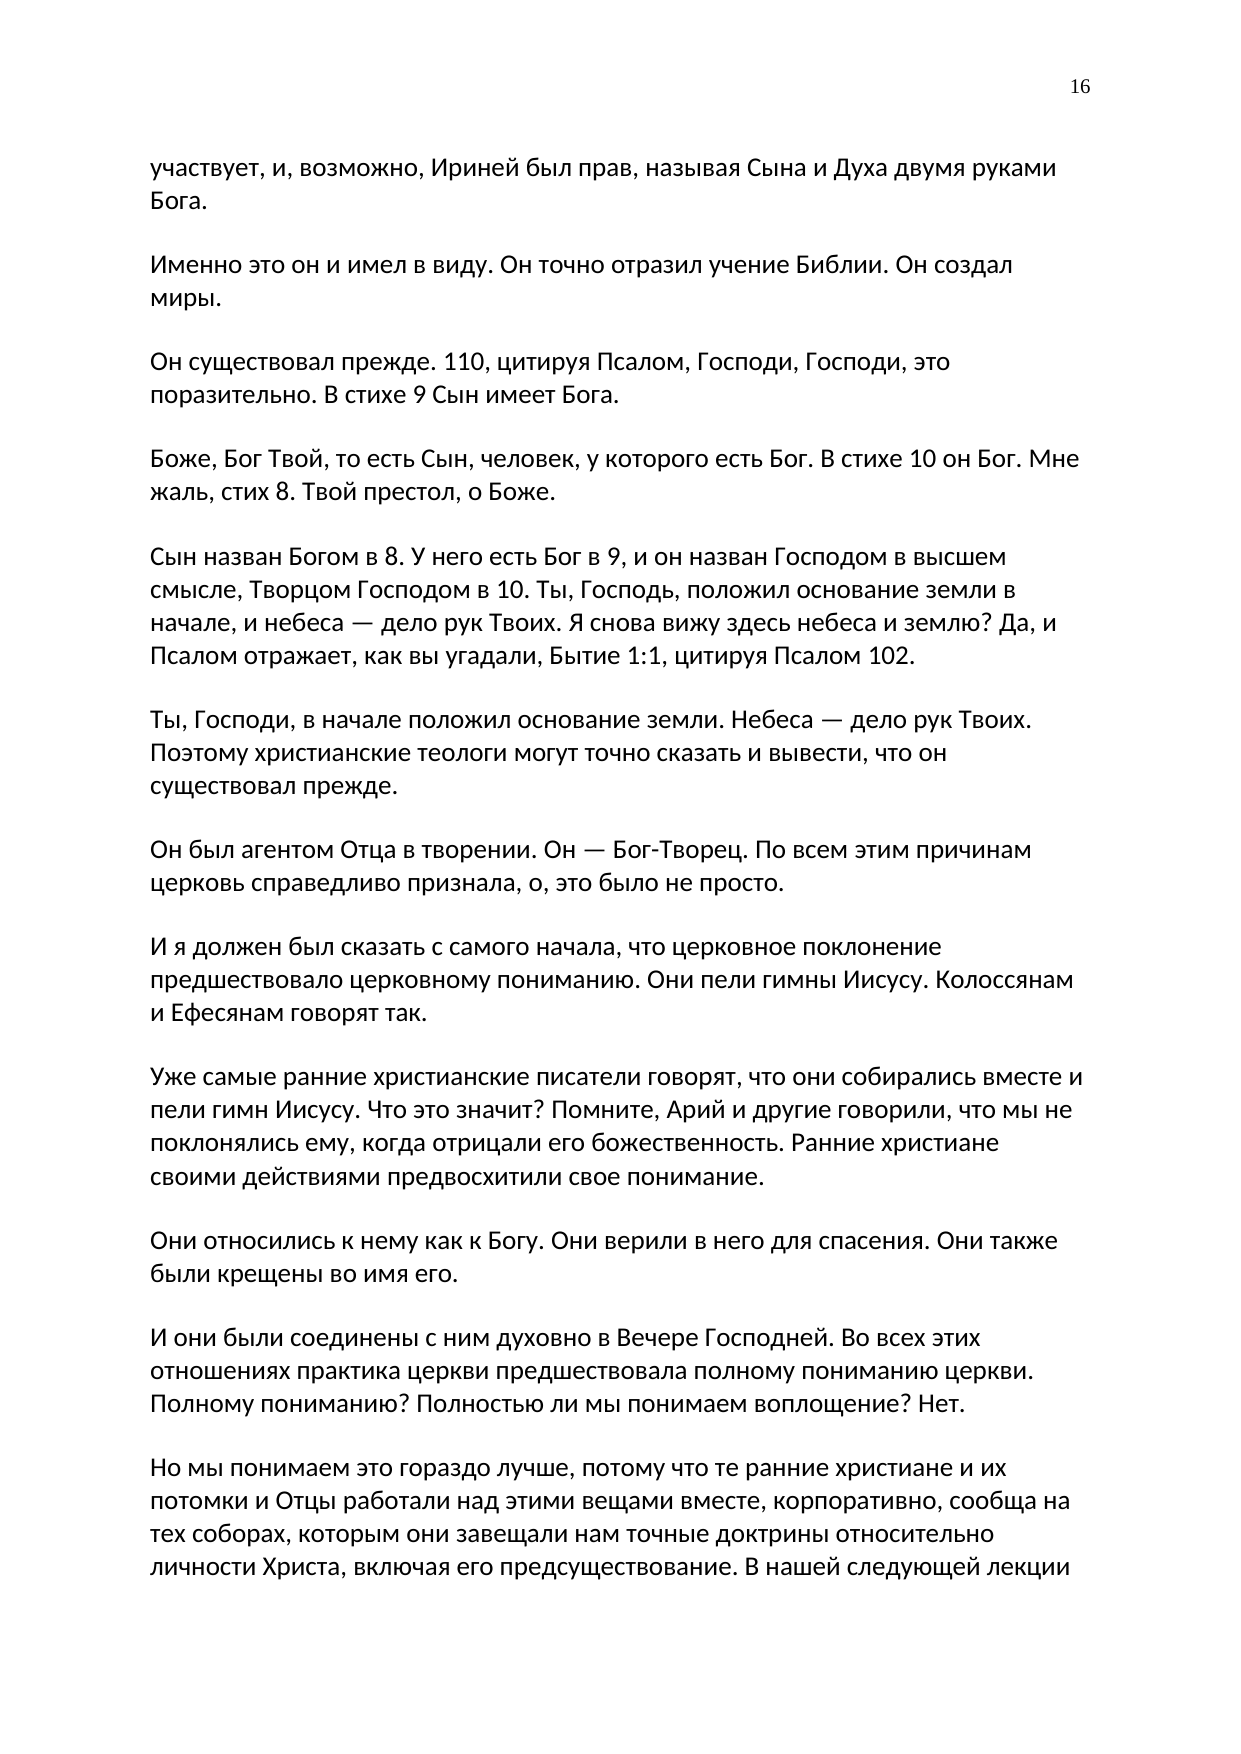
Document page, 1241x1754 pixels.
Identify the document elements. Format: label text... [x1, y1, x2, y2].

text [150, 150, 1090, 216]
text Они относились к нему как к Богу. Они верили в него для спасения. Они также были крещены во имя его. [150, 1223, 1090, 1289]
text Ты, Господи, в начале положил основание земли. Небеса — дело рук Твоих. Поэтому христианские теологи могут точно сказать и вывести, что он существовал прежде. [150, 702, 1090, 801]
text И они были соединены с ним духовно в Вечере Господней. Во всех этих отношениях практика церкви предшествовала полному пониманию церкви. Полному пониманию? Полностью ли мы понимаем воплощение? Нет. [150, 1320, 1090, 1419]
text Именно это он и имел в виду. Он точно отразил учение Библии. Он создал миры. [150, 247, 1090, 313]
text Боже, Бог Твой, то есть Сын, человек, у которого есть Бог. В стихе 10 он Бог. Мне жаль, стих 8. Твой престол, о Боже. [150, 442, 1090, 508]
text Уже самые ранние христианские писатели говорят, что они собирались вместе и пели гимн Иисусу. Что это значит? Помните, Арий и другие говорили, что мы не поклонялись ему, когда отрицали его божественность. Ранние христиане своими действиями предвосхитили свое понимание. [150, 1059, 1090, 1192]
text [150, 1450, 1090, 1582]
text Сын назван Богом в 8. У него есть Бог в 9, и он назван Господом в высшем смысле, Творцом Господом в 10. Ты, Господь, положил основание земли в начале, и небеса — дело рук Твоих. Я снова вижу здесь небеса и землю? Да, и Псалом отражает, как вы угадали, Бытие 1:1, цитируя Псалом 102. [150, 539, 1090, 671]
text Он существовал прежде. 110, цитируя Псалом, Господи, Господи, это поразительно. В стихе 9 Сын имеет Бога. [150, 344, 1090, 410]
text Он был агентом Отца в творении. Он — Бог-Творец. По всем этим причинам церковь справедливо признала, о, это было не просто. [150, 832, 1090, 898]
text И я должен был сказать с самого начала, что церковное поклонение предшествовало церковному пониманию. Они пели гимны Иисусу. Колоссянам и Ефесянам говорят так. [150, 929, 1090, 1028]
